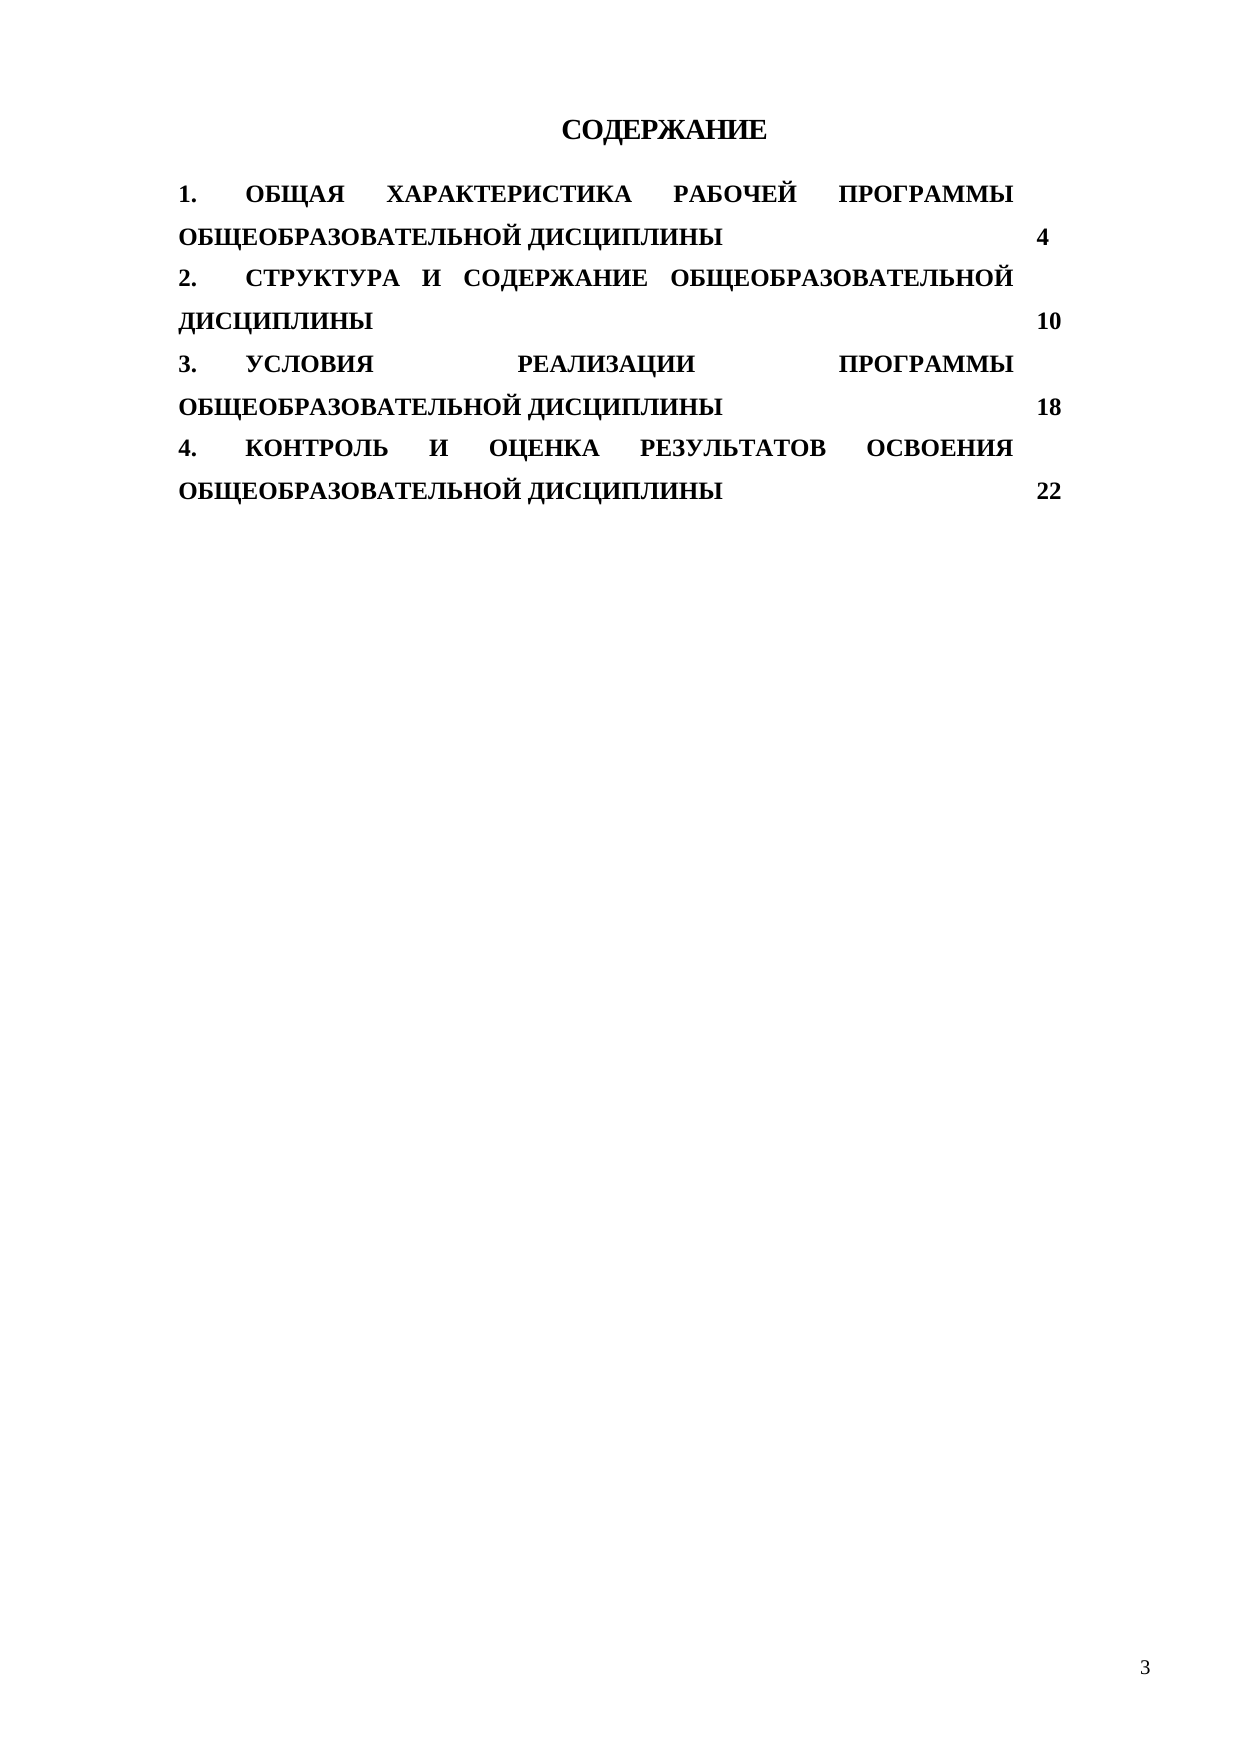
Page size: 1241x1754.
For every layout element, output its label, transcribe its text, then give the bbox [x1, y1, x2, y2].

table_cell СТРУКТУРА И СОДЕРЖАНИЕ ОБЩЕОБРАЗОВАТЕЛЬНОЙ ДИСЦИПЛИНЫ УСЛОВИЯ РЕАЛИЗАЦИИ ПРОГРАММЫ ОБЩЕОБРАЗОВАТЕЛЬНОЙ ДИСЦИПЛИНЫ [167, 263, 1025, 433]
table_cell 10 18 [1025, 263, 1131, 433]
table_cell 22 [1025, 433, 1131, 517]
table_header 4 [1025, 179, 1131, 263]
text СОДЕРЖАНИЕ [179, 112, 1150, 145]
table_cell КОНТРОЛЬ И ОЦЕНКА РЕЗУЛЬТАТОВ ОСВОЕНИЯ ОБЩЕОБРАЗОВАТЕЛЬНОЙ ДИСЦИПЛИНЫ [167, 433, 1025, 517]
table_header ОБЩАЯ ХАРАКТЕРИСТИКА РАБОЧЕЙ ПРОГРАММЫ ОБЩЕОБРАЗОВАТЕЛЬНОЙ ДИСЦИПЛИНЫ [167, 179, 1025, 263]
